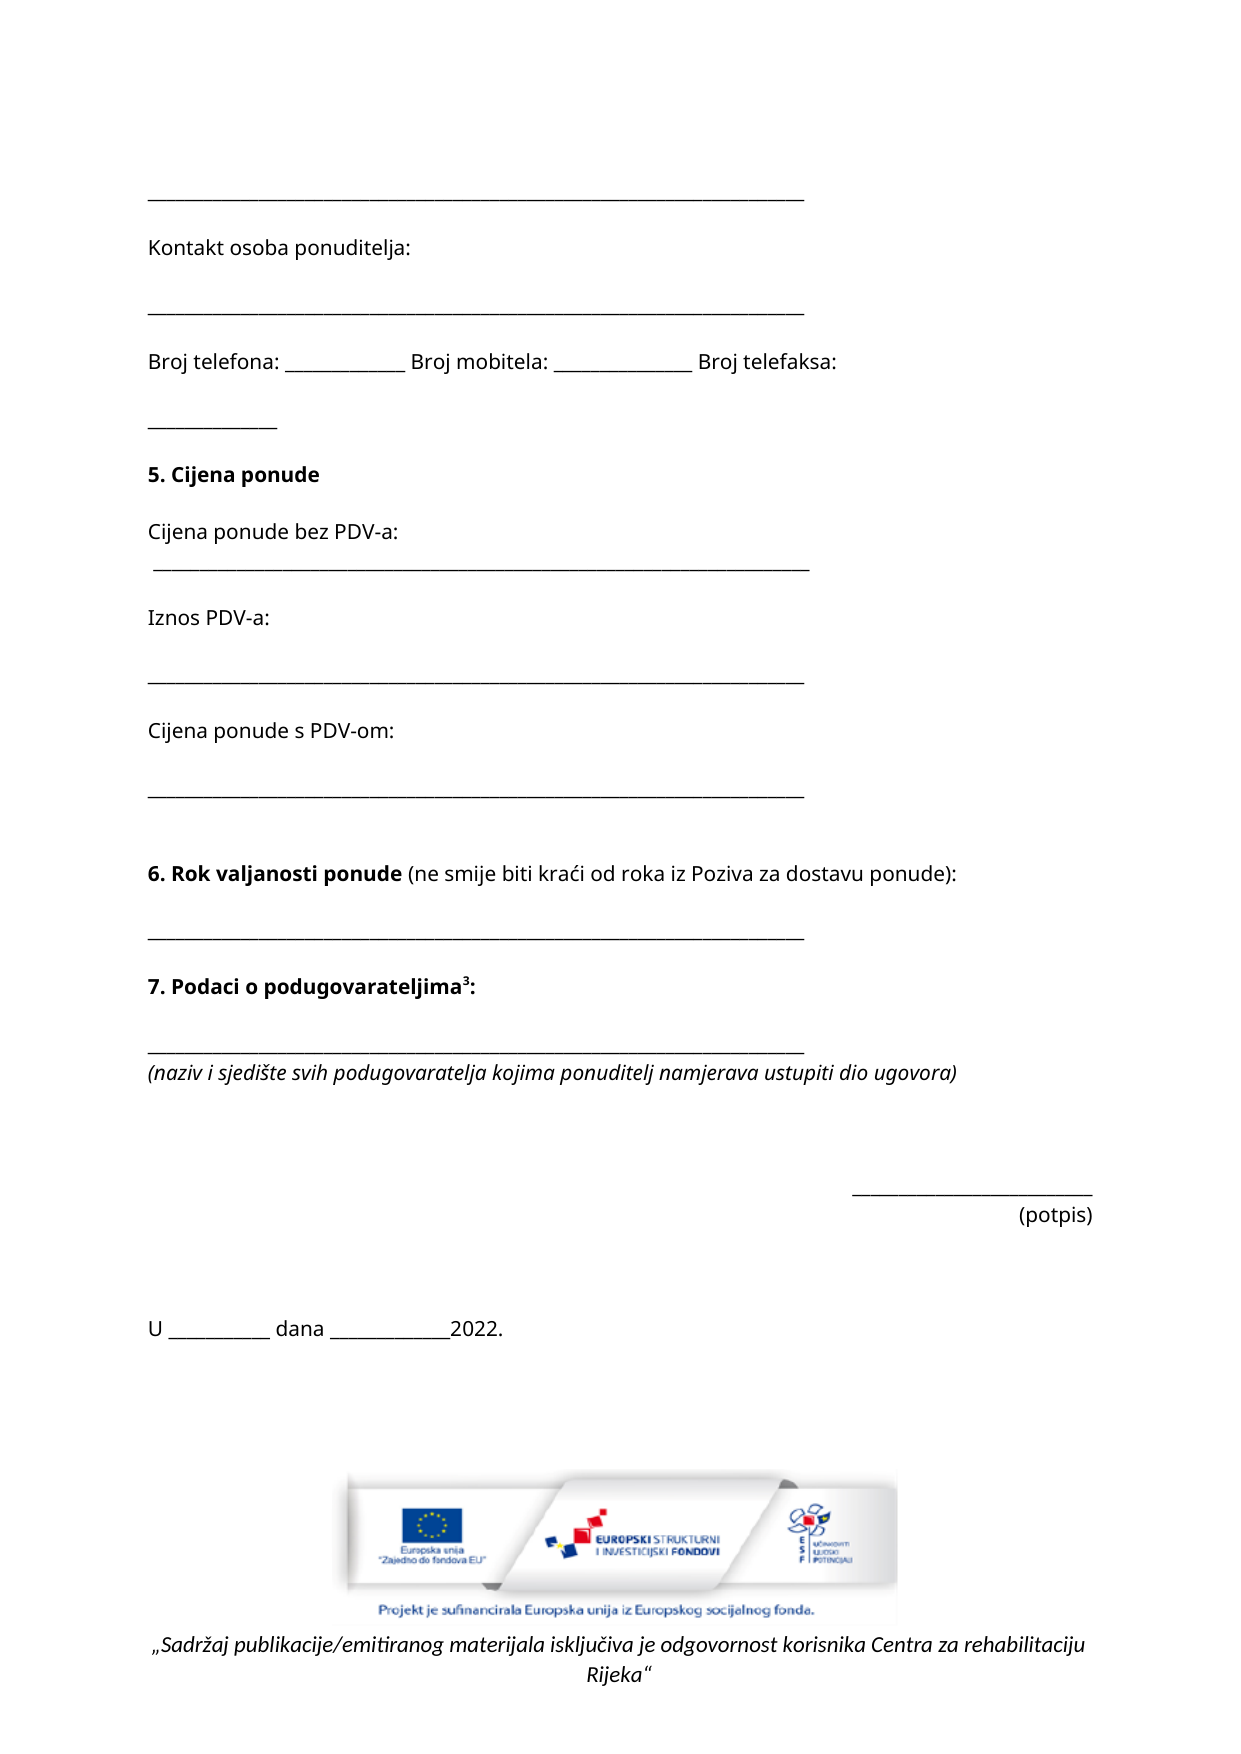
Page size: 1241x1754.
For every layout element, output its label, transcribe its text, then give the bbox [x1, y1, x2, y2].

text (potpis) [148, 1200, 1092, 1228]
text _______________________________________________________________________ [148, 176, 1092, 204]
text (naziv i sjedište svih podugovaratelja kojima ponuditelj namjerava ustupiti dio ugovora) [148, 1058, 1092, 1086]
text ______________ [148, 404, 1092, 432]
text _______________________________________________________________________ [148, 916, 1092, 944]
text _______________________________________________________________________ [148, 1029, 1092, 1058]
text _______________________________________________________________________ [148, 773, 1092, 802]
text __________________________ [148, 1171, 1092, 1200]
text Cijena ponude s PDV-om: [148, 716, 1092, 745]
text Iznos PDV-a: [148, 603, 1092, 631]
text _______________________________________________________________________ [148, 659, 1092, 688]
text Cijena ponude bez PDV-a: [148, 517, 1092, 546]
text Broj telefona: _____________ Broj mobitela: _______________ Broj telefaksa: [148, 347, 1092, 375]
picture [331, 1469, 909, 1631]
text 7. Podaci o podugovarateljima3: [148, 972, 1092, 1001]
text 6. Rok valjanosti ponude (ne smije biti kraći od roka iz Poziva za dostavu ponude): [148, 859, 1092, 887]
text _______________________________________________________________________ [148, 546, 1092, 574]
text U ___________ dana _____________2022. [148, 1314, 1092, 1342]
text _______________________________________________________________________ [148, 290, 1092, 318]
text 5. Cijena ponude [148, 461, 1092, 489]
text Kontakt osoba ponuditelja: [148, 233, 1092, 261]
